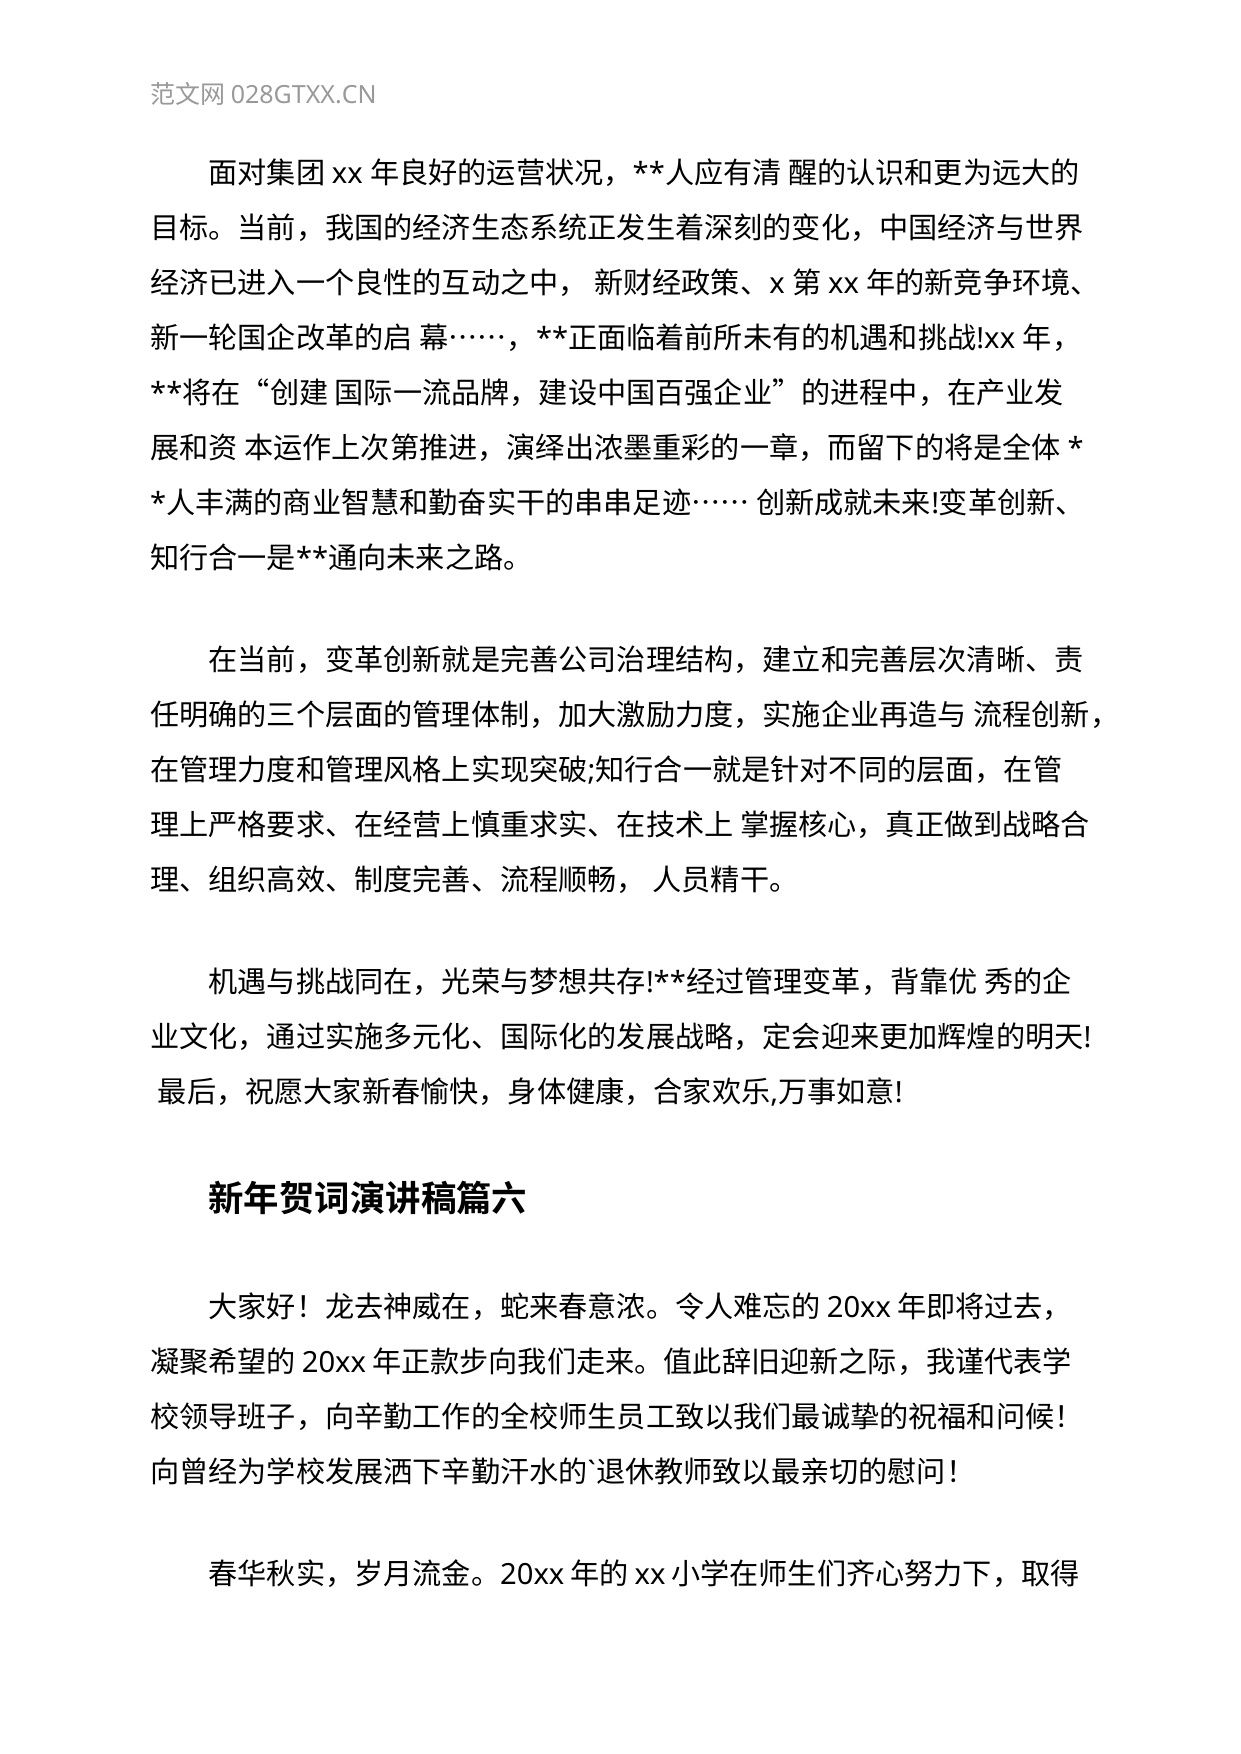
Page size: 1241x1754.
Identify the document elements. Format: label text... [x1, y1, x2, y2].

text 大家好！龙去神威在，蛇来春意浓。令人难忘的20xx年即将过去，凝聚希望的20xx年正款步向我们走来。值此辞旧迎新之际，我谨代表学校领导班子，向辛勤工作的全校师生员工致以我们最诚挚的祝福和问候！向曾经为学校发展洒下辛勤汗水的`退休教师致以最亲切的慰问！ [150, 1284, 1090, 1491]
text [150, 1551, 1090, 1593]
text 在当前，变革创新就是完善公司治理结构，建立和完善层次清晰、责 任明确的三个层面的管理体制，加大激励力度，实施企业再造与 流程创新，在管理力度和管理风格上实现突破;知行合一就是针对不同的层面，在管理上严格要求、在经营上慎重求实、在技术上 掌握核心，真正做到战略合理、组织高效、制度完善、流程顺畅， 人员精干。 [150, 637, 1090, 899]
text 面对集团 xx 年良好的运营状况，**人应有清 醒的认识和更为远大的目标。当前，我国的经济生态系统正发生着深刻的变化，中国经济与世界经济已进入一个良性的互动之中， 新财经政策、x 第 xx 年的新竞争环境、新一轮国企改革的启 幕……，**正面临着前所未有的机遇和挑战!xx 年，**将在“创建 国际一流品牌，建设中国百强企业”的进程中，在产业发展和资 本运作上次第推进，演绎出浓墨重彩的一章，而留下的将是全体 **人丰满的商业智慧和勤奋实干的串串足迹…… 创新成就未来!变革创新、知行合一是**通向未来之路。 [150, 150, 1090, 577]
text 机遇与挑战同在，光荣与梦想共存!**经过管理变革，背靠优 秀的企业文化，通过实施多元化、国际化的发展战略，定会迎来更加辉煌的明天! 最后，祝愿大家新春愉快，身体健康，合家欢乐,万事如意! [150, 958, 1090, 1111]
text 新年贺词演讲稿篇六 [150, 1170, 1090, 1222]
